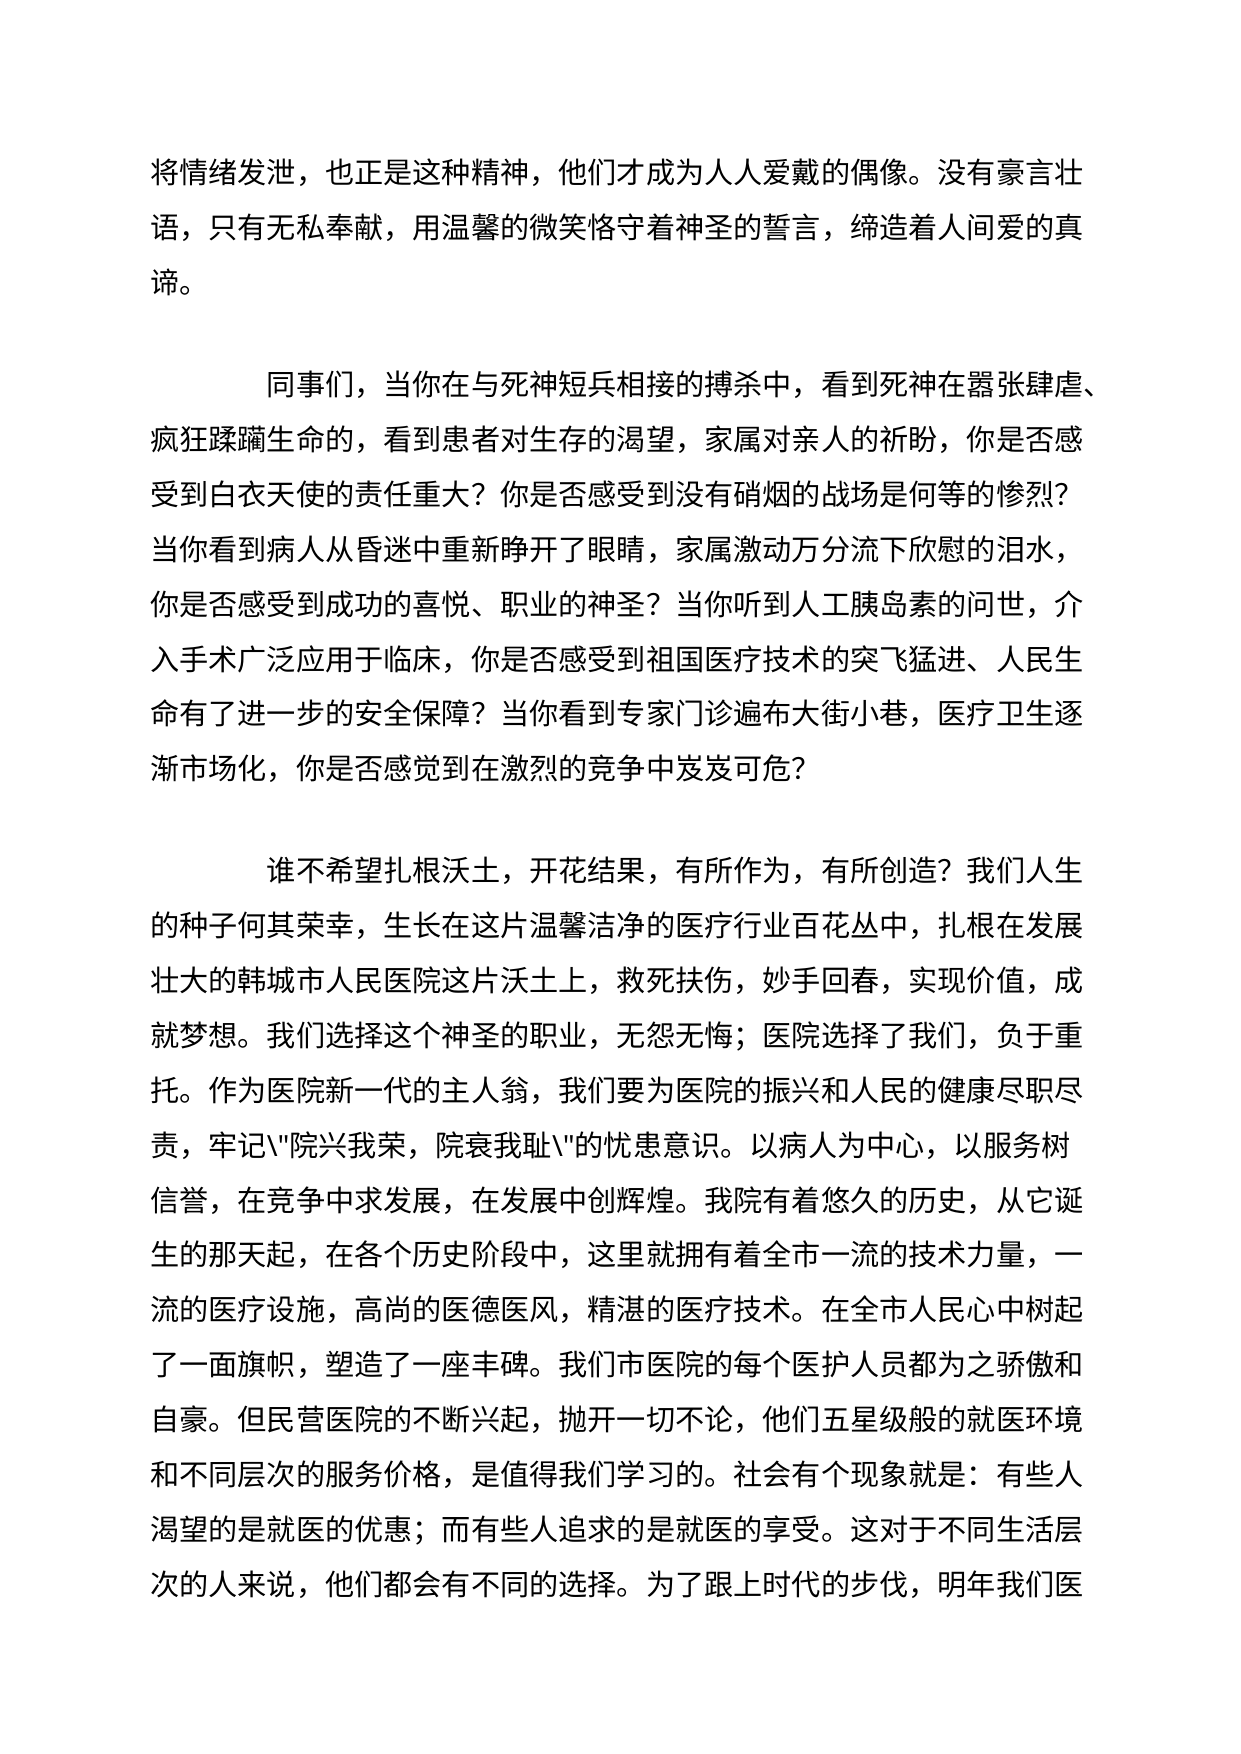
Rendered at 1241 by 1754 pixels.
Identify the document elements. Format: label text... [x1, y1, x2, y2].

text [150, 150, 1090, 302]
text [150, 848, 1090, 1604]
text 同事们，当你在与死神短兵相接的搏杀中，看到死神在嚣张肆虐、疯狂蹂躏生命的，看到患者对生存的渴望，家属对亲人的祈盼，你是否感受到白衣天使的责任重大？你是否感受到没有硝烟的战场是何等的惨烈？当你看到病人从昏迷中重新睁开了眼睛，家属激动万分流下欣慰的泪水，你是否感受到成功的喜悦、职业的神圣？当你听到人工胰岛素的问世，介入手术广泛应用于临床，你是否感受到祖国医疗技术的突飞猛进、人民生命有了进一步的安全保障？当你看到专家门诊遍布大街小巷，医疗卫生逐渐市场化，你是否感觉到在激烈的竞争中岌岌可危？ [150, 362, 1090, 788]
